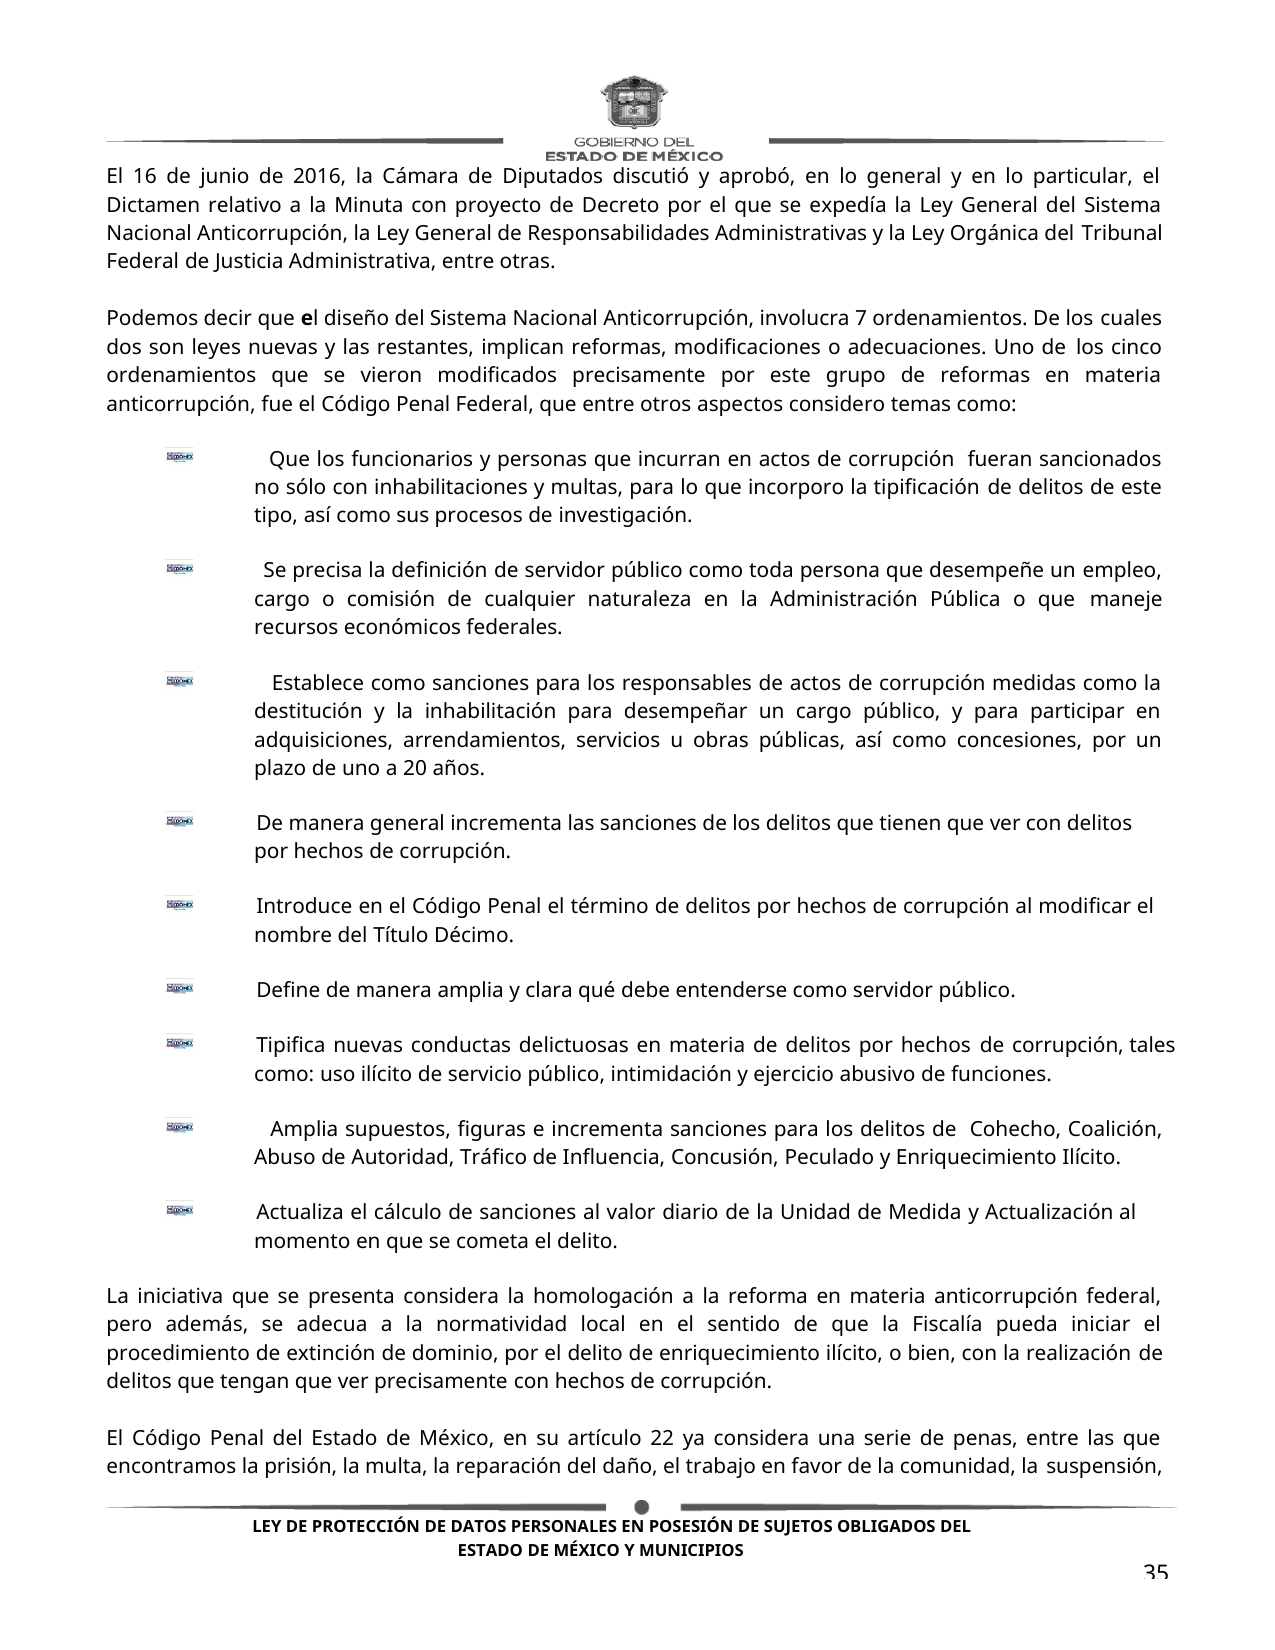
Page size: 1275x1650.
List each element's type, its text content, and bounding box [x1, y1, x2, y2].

text Se precisa la definición de servidor público como toda persona que desempeñe un empleo, cargo o comisión de cualquier naturaleza en la Administración Pública o que maneje recursos económicos federales. [165, 556, 1162, 641]
picture [165, 811, 194, 831]
picture [165, 1117, 194, 1137]
text El 16 de junio de 2016, la Cámara de Diputados discutió y aprobó, en lo general y en lo particular, el Dictamen relativo a la Minuta con proyecto de Decreto por el que se expedía la Ley General del Sistema Nacional Anticorrupción, la Ley General de Responsabilidades Administrativas y la Ley Orgánica del Tribunal Federal de Justicia Administrativa, entre otras. [106, 161, 1163, 275]
picture [165, 978, 194, 998]
picture [165, 1200, 194, 1220]
text Que los funcionarios y personas que incurran en actos de corrupción fueran sancionados no sólo con inhabilitaciones y multas, para lo que incorporo la tipificación de delitos de este tipo, así como sus procesos de investigación. [165, 444, 1162, 529]
text La iniciativa que se presenta considera la homologación a la reforma en materia anticorrupción federal, pero además, se adecua a la normatividad local en el sentido de que la Fiscalía pueda iniciar el procedimiento de extinción de dominio, por el delito de enriquecimiento ilícito, o bien, con la realización de delitos que tengan que ver precisamente con hechos de corrupción. [106, 1281, 1163, 1395]
text De manera general incrementa las sanciones de los delitos que tienen que ver con delitos por hechos de corrupción. [165, 808, 1163, 865]
text Tipifica nuevas conductas delictuosas en materia de delitos por hechos de corrupción, tales como: uso ilícito de servicio público, intimidación y ejercicio abusivo de funciones. [165, 1030, 1179, 1087]
picture [165, 895, 194, 914]
picture [106, 75, 1164, 161]
picture [106, 1500, 1178, 1515]
text Establece como sanciones para los responsables de actos de corrupción medidas como la destitución y la inhabilitación para desempeñar un cargo público, y para participar en adquisiciones, arrendamientos, servicios u obras públicas, así como concesiones, por un plazo de uno a 20 años. [165, 668, 1163, 782]
picture [165, 559, 194, 578]
picture [165, 1033, 194, 1053]
text Amplia supuestos, figuras e incrementa sanciones para los delitos de Cohecho, Coalición, Abuso de Autoridad, Tráfico de Influencia, Concusión, Peculado y Enriquecimiento Ilícito. [165, 1114, 1163, 1171]
text Define de manera amplia y clara qué debe entenderse como servidor público. [165, 975, 1179, 1004]
text Podemos decir que el diseño del Sistema Nacional Anticorrupción, involucra 7 ordenamientos. De los cuales dos son leyes nuevas y las restantes, implican reformas, modificaciones o adecuaciones. Uno de los cinco ordenamientos que se vieron modificados precisamente por este grupo de reformas en materia anticorrupción, fue el Código Penal Federal, que entre otros aspectos considero temas como: [106, 303, 1162, 417]
picture [165, 671, 194, 691]
picture [165, 447, 194, 466]
text Actualiza el cálculo de sanciones al valor diario de la Unidad de Medida y Actualización al momento en que se cometa el delito. [165, 1197, 1163, 1254]
text Introduce en el Código Penal el término de delitos por hechos de corrupción al modificar el nombre del Título Décimo. [165, 892, 1163, 948]
